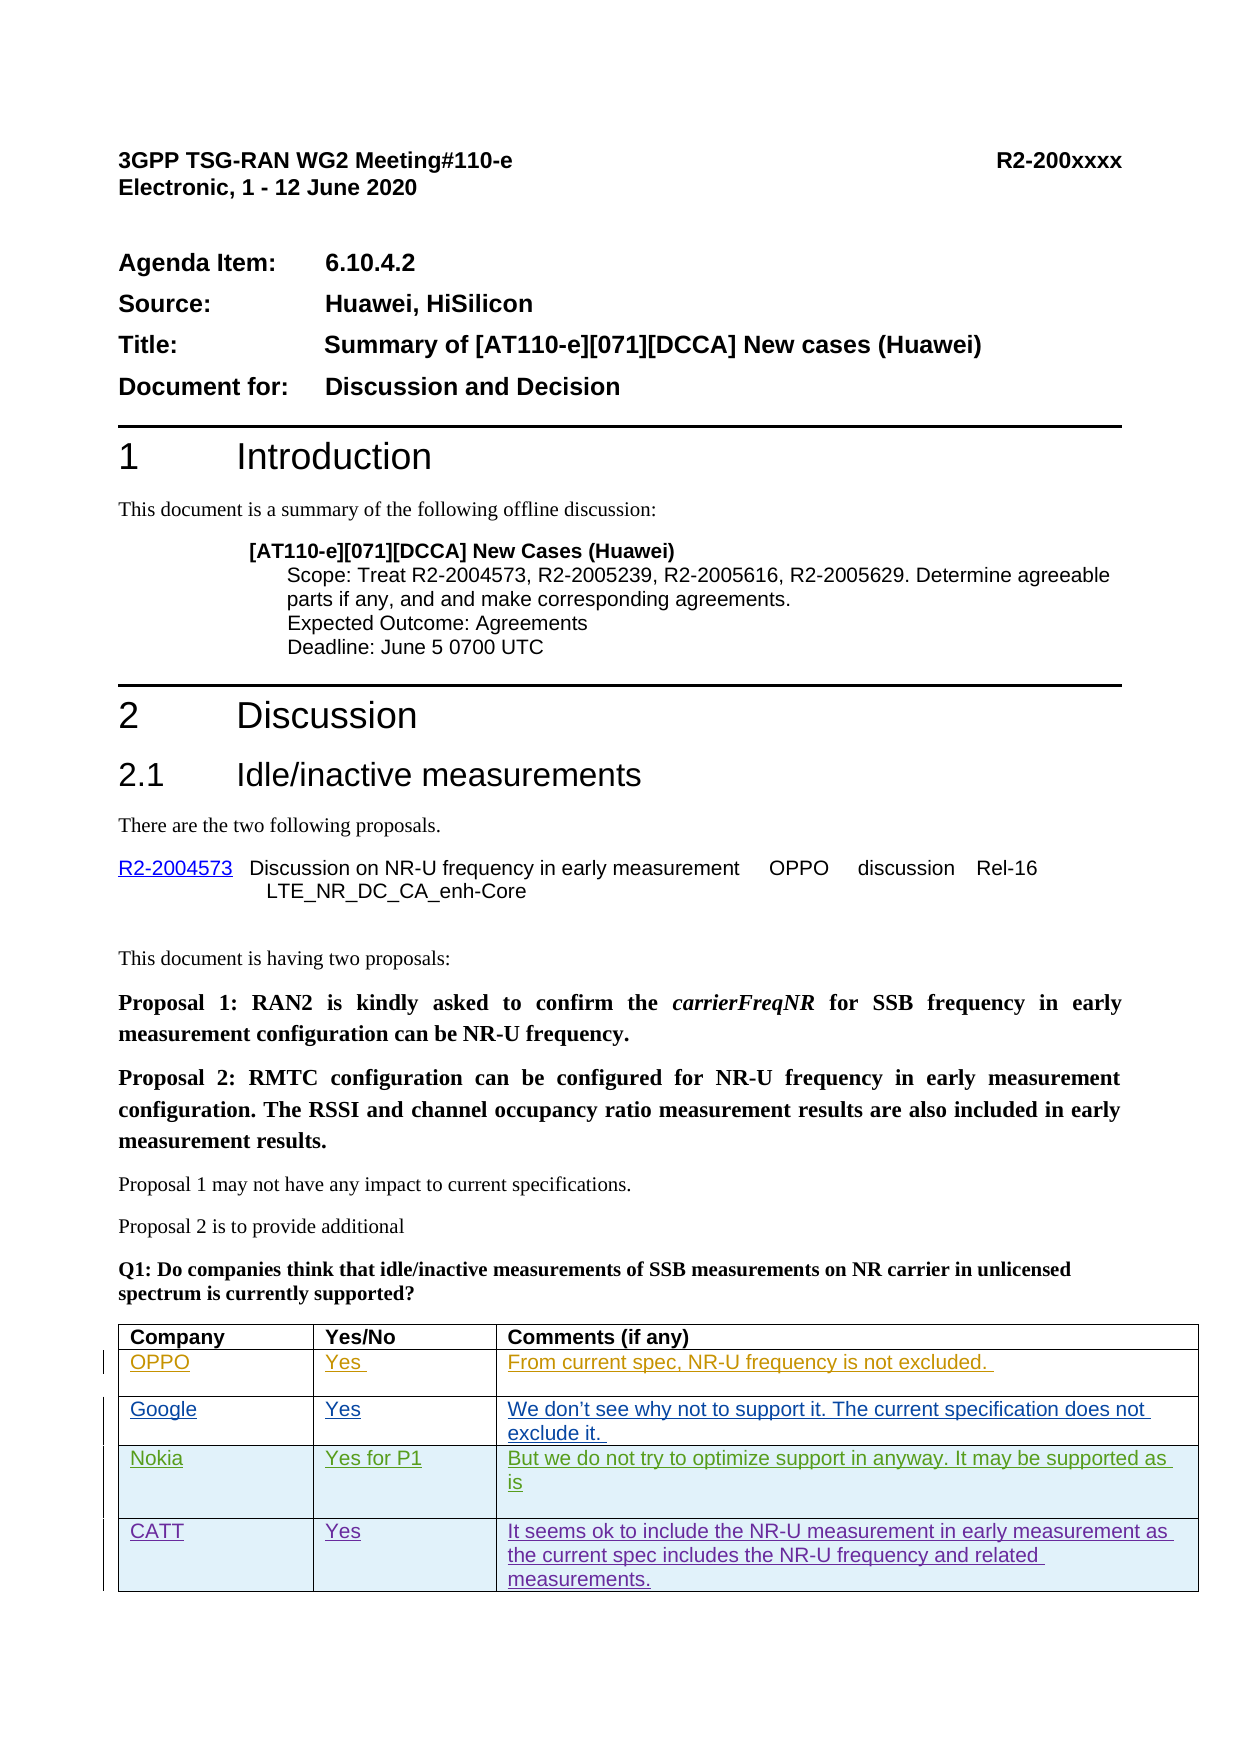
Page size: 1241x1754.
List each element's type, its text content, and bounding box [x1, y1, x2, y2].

text Scope: Treat R2-2004573, R2-2005239, R2-2005616, R2-2005629. Determine agreeable parts if any, and and make corresponding agreements. [287, 563, 1122, 611]
text Deadline: June 5 0700 UTC [249, 635, 1122, 659]
subtitle 2 Discussion [118, 687, 1122, 737]
table_cell [119, 1350, 313, 1396]
text Title: Summary of [AT110-e][071][DCCA] New cases (Huawei) [118, 330, 1122, 359]
subtitle 2.1 Idle/inactive measurements [118, 755, 1122, 794]
table_header Company [119, 1325, 313, 1349]
text Agenda Item: 6.10.4.2 [118, 248, 1122, 276]
table_cell [119, 1397, 313, 1445]
table_cell [497, 1397, 1198, 1445]
text Proposal 2 is to provide additional [118, 1214, 1122, 1238]
table_cell [497, 1350, 1198, 1396]
text Electronic, 1 - 12 June 2020 [118, 174, 1122, 200]
table_cell [314, 1397, 496, 1445]
text Proposal 2: RMTC configuration can be configured for NR-U frequency in early measurement configuration. The RSSI and channel occupancy ratio measurement results are also included in early measurement results. [118, 1064, 1122, 1154]
text Document for: Discussion and Decision [118, 371, 1122, 400]
text [AT110-e][071][DCCA] New Cases (Huawei) [249, 539, 1122, 563]
text This document is a summary of the following offline discussion: [118, 496, 1122, 521]
text Source: Huawei, HiSilicon [118, 289, 1122, 318]
text This document is having two proposals: [118, 946, 1122, 970]
subtitle 1 Introduction [118, 428, 1122, 478]
table_cell [314, 1350, 496, 1396]
text Proposal 1: RAN2 is kindly asked to confirm the carrierFreqNR for SSB frequency in early measurement configuration can be NR-U frequency. [118, 989, 1122, 1047]
text Expected Outcome: Agreements [249, 611, 1122, 635]
table_header Comments (if any) [497, 1325, 1198, 1349]
text 3GPP TSG-RAN WG2 Meeting#110-e R2-200xxxx [118, 147, 1122, 174]
text There are the two following proposals. [118, 812, 1122, 837]
text Proposal 1 may not have any impact to current specifications. [118, 1172, 1122, 1196]
text R2-2004573 Discussion on NR-U frequency in early measurement OPPO discussion Rel-16 LTE_NR_DC_CA_enh-Core [118, 855, 1122, 903]
text Q1: Do companies think that idle/inactive measurements of SSB measurements on NR carrier in unlicensed spectrum is currently supported? [118, 1257, 1122, 1305]
table_header Yes/No [314, 1325, 496, 1349]
